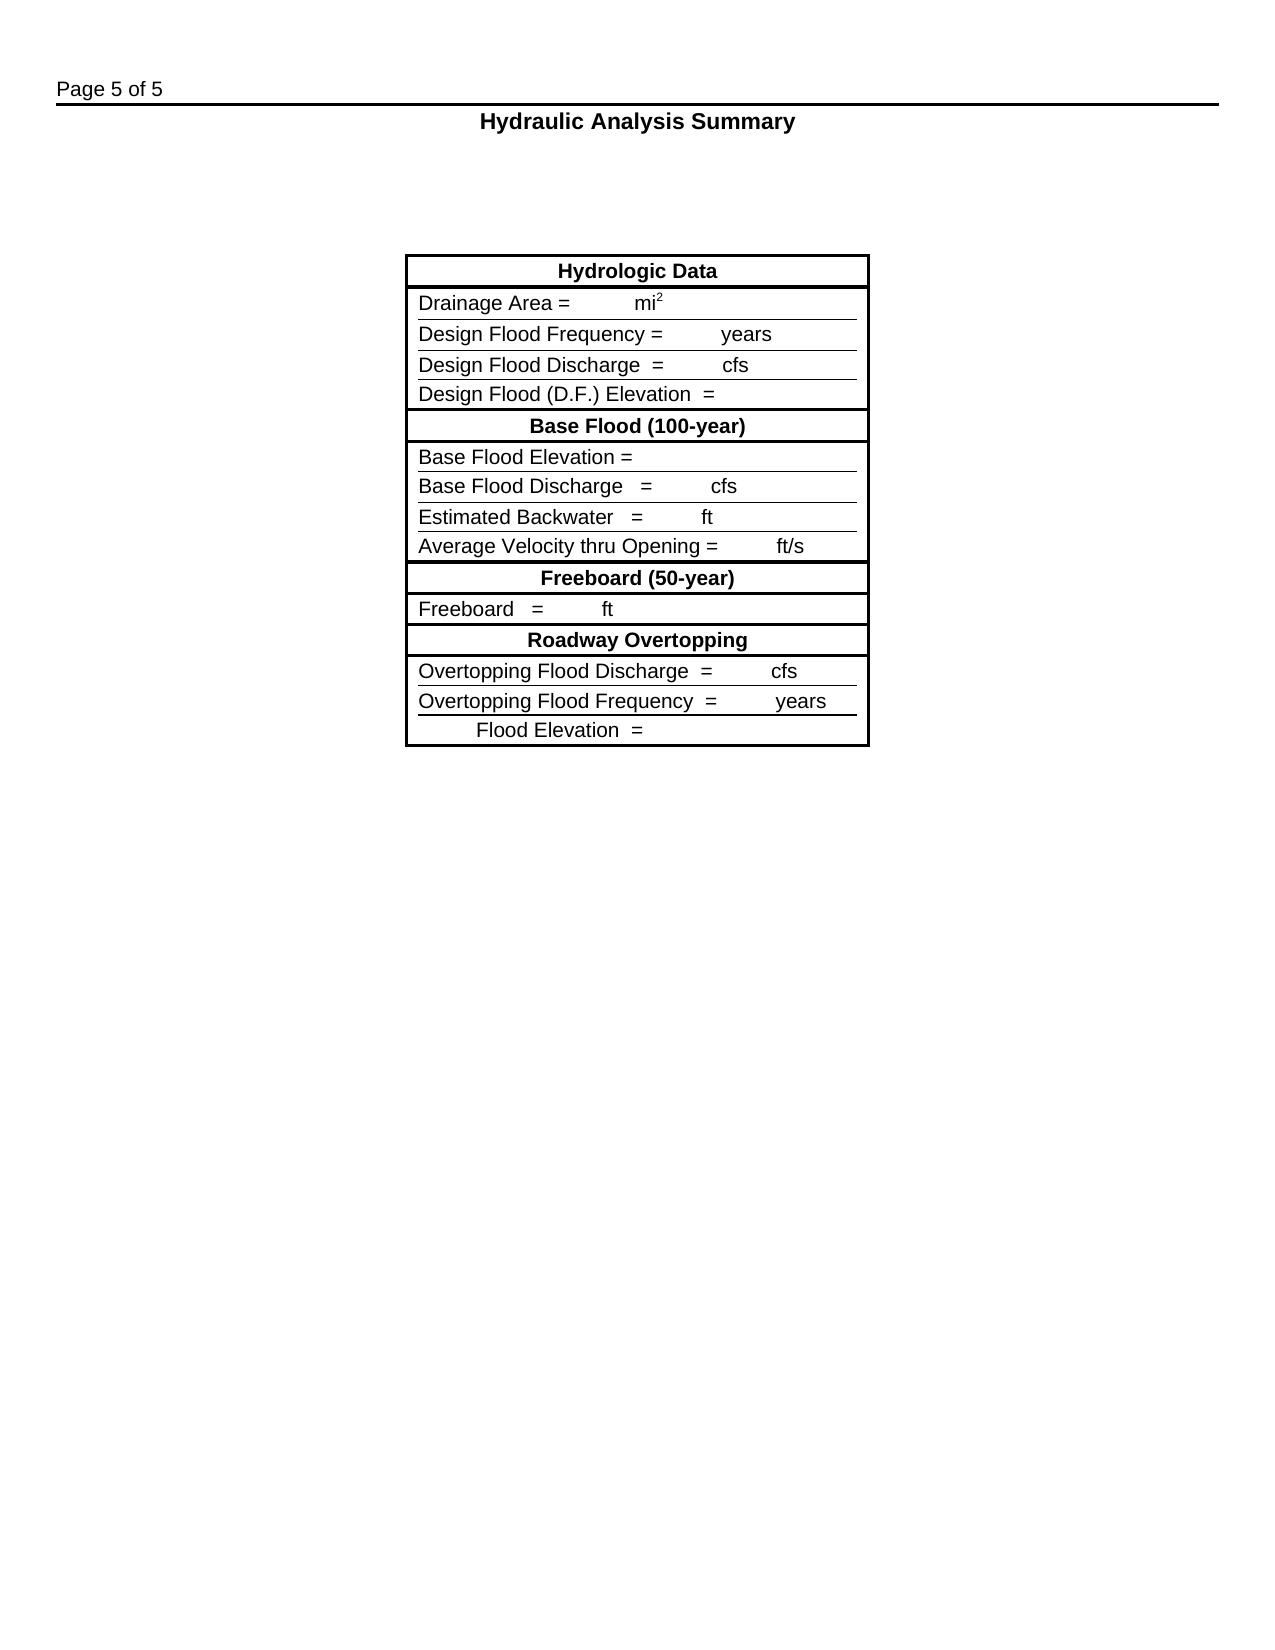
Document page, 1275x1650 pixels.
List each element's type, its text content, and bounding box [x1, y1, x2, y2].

table_cell Base Flood Elevation = Base Flood Discharge = cfs Estimated Backwater = ft Average Velocity thru Opening = ft/s [408, 443, 867, 560]
table_cell Freeboard = ft [408, 595, 867, 623]
table_header Hydrologic Data [408, 257, 867, 285]
table_cell Freeboard (50-year) [408, 564, 867, 592]
table_cell Base Flood (100-year) [408, 411, 867, 439]
table_cell Design Flood Frequency = years Design Flood Discharge = cfs Design Flood (D.F.) Elevation = [408, 317, 867, 408]
table_cell Overtopping Flood Discharge = cfs Overtopping Flood Frequency = years Flood Elevation = [408, 657, 867, 744]
table_header Hydraulic Analysis Summary [56, 106, 1219, 137]
table_cell Drainage Area = mi2 [408, 289, 867, 317]
table_cell Roadway Overtopping [408, 626, 867, 654]
